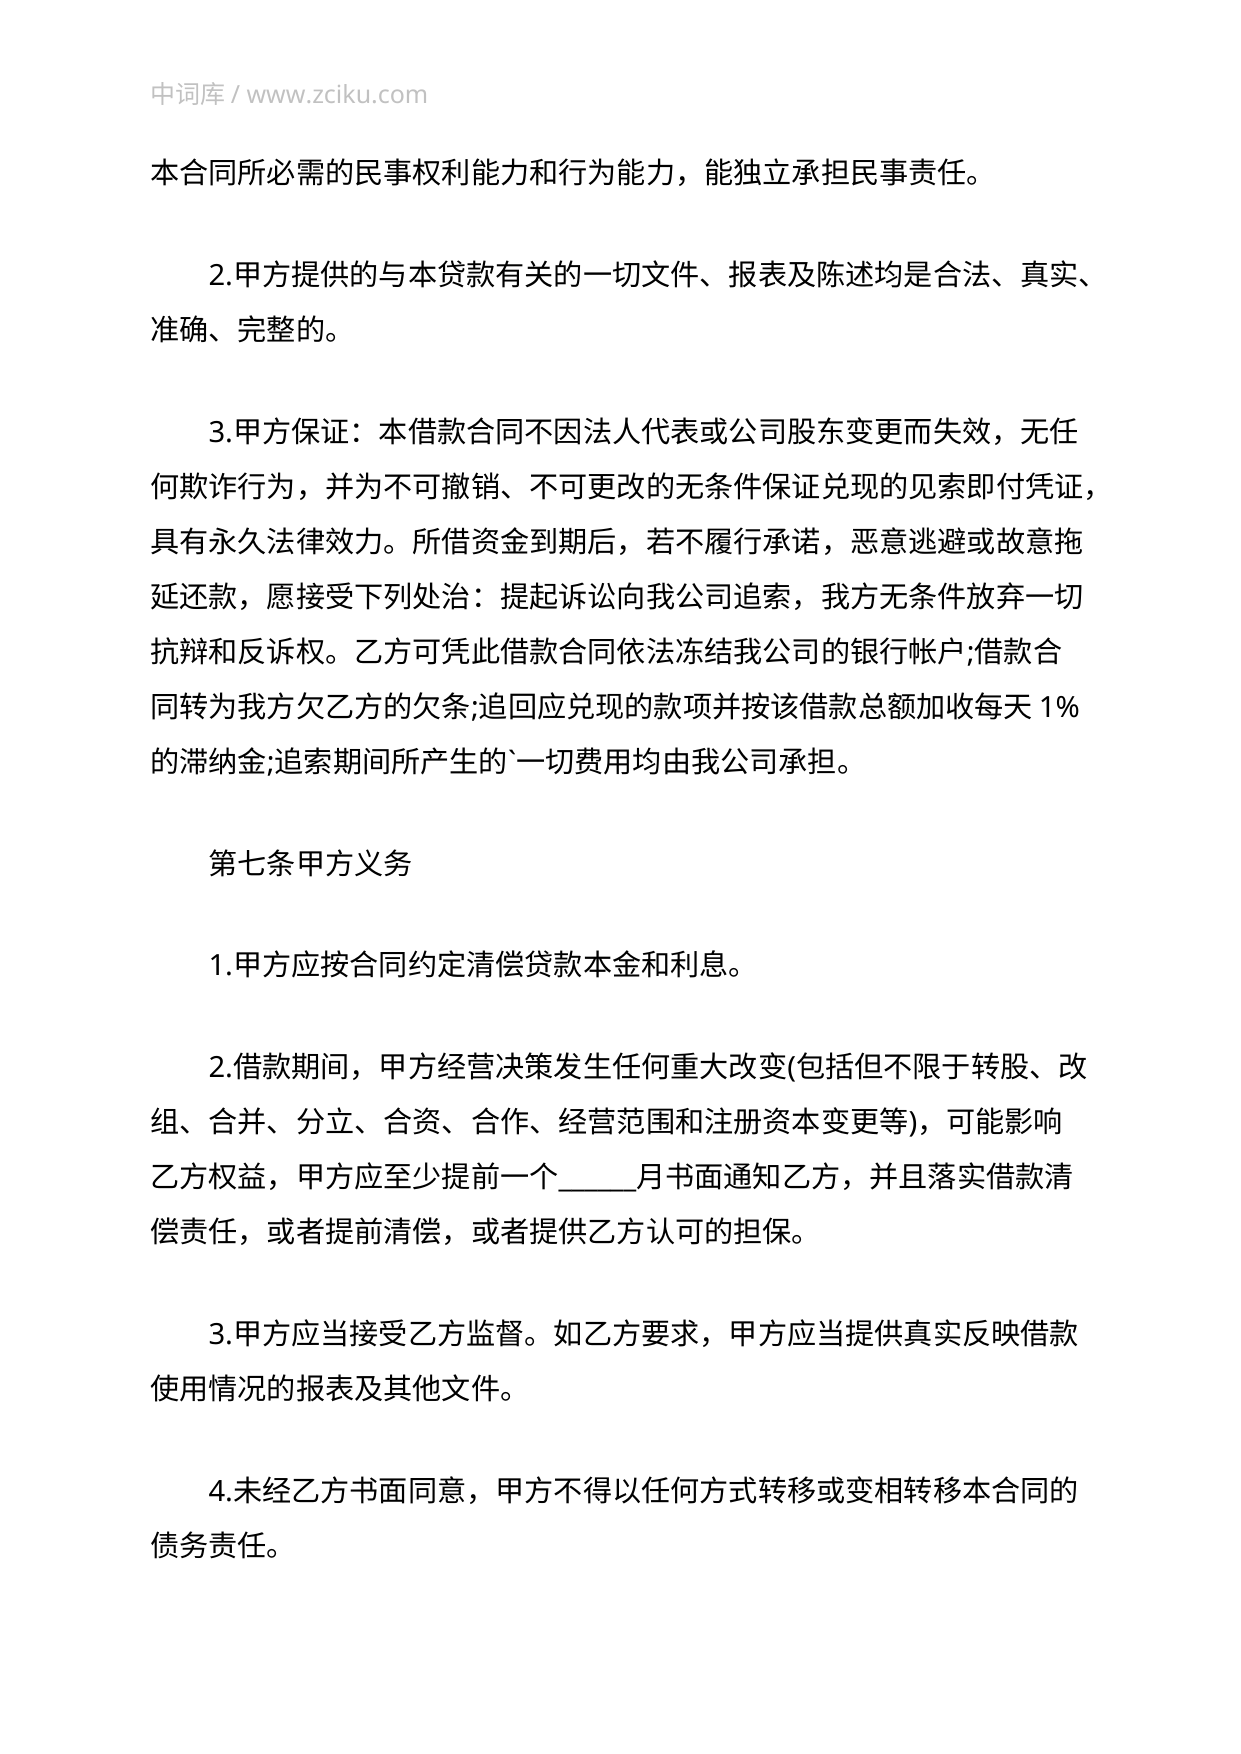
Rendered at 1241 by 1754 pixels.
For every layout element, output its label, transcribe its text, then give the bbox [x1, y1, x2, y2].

text 3.甲方保证：本借款合同不因法人代表或公司股东变更而失效，无任何欺诈行为，并为不可撤销、不可更改的无条件保证兑现的见索即付凭证，具有永久法律效力。所借资金到期后，若不履行承诺，恶意逃避或故意拖延还款，愿接受下列处治：提起诉讼向我公司追索，我方无条件放弃一切抗辩和反诉权。乙方可凭此借款合同依法冻结我公司的银行帐户;借款合同转为我方欠乙方的欠条;追回应兑现的款项并按该借款总额加收每天1%的滞纳金;追索期间所产生的`一切费用均由我公司承担。 [150, 408, 1090, 781]
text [150, 150, 1090, 192]
text 4.未经乙方书面同意，甲方不得以任何方式转移或变相转移本合同的债务责任。 [150, 1467, 1090, 1565]
text 2.甲方提供的与本贷款有关的一切文件、报表及陈述均是合法、真实、准确、完整的。 [150, 252, 1090, 349]
text 1.甲方应按合同约定清偿贷款本金和利息。 [150, 942, 1090, 984]
text 第七条甲方义务 [150, 840, 1090, 882]
text 3.甲方应当接受乙方监督。如乙方要求，甲方应当提供真实反映借款使用情况的报表及其他文件。 [150, 1311, 1090, 1408]
text 2.借款期间，甲方经营决策发生任何重大改变(包括但不限于转股、改组、合并、分立、合资、合作、经营范围和注册资本变更等)，可能影响乙方权益，甲方应至少提前一个______月书面通知乙方，并且落实借款清偿责任，或者提前清偿，或者提供乙方认可的担保。 [150, 1044, 1090, 1251]
